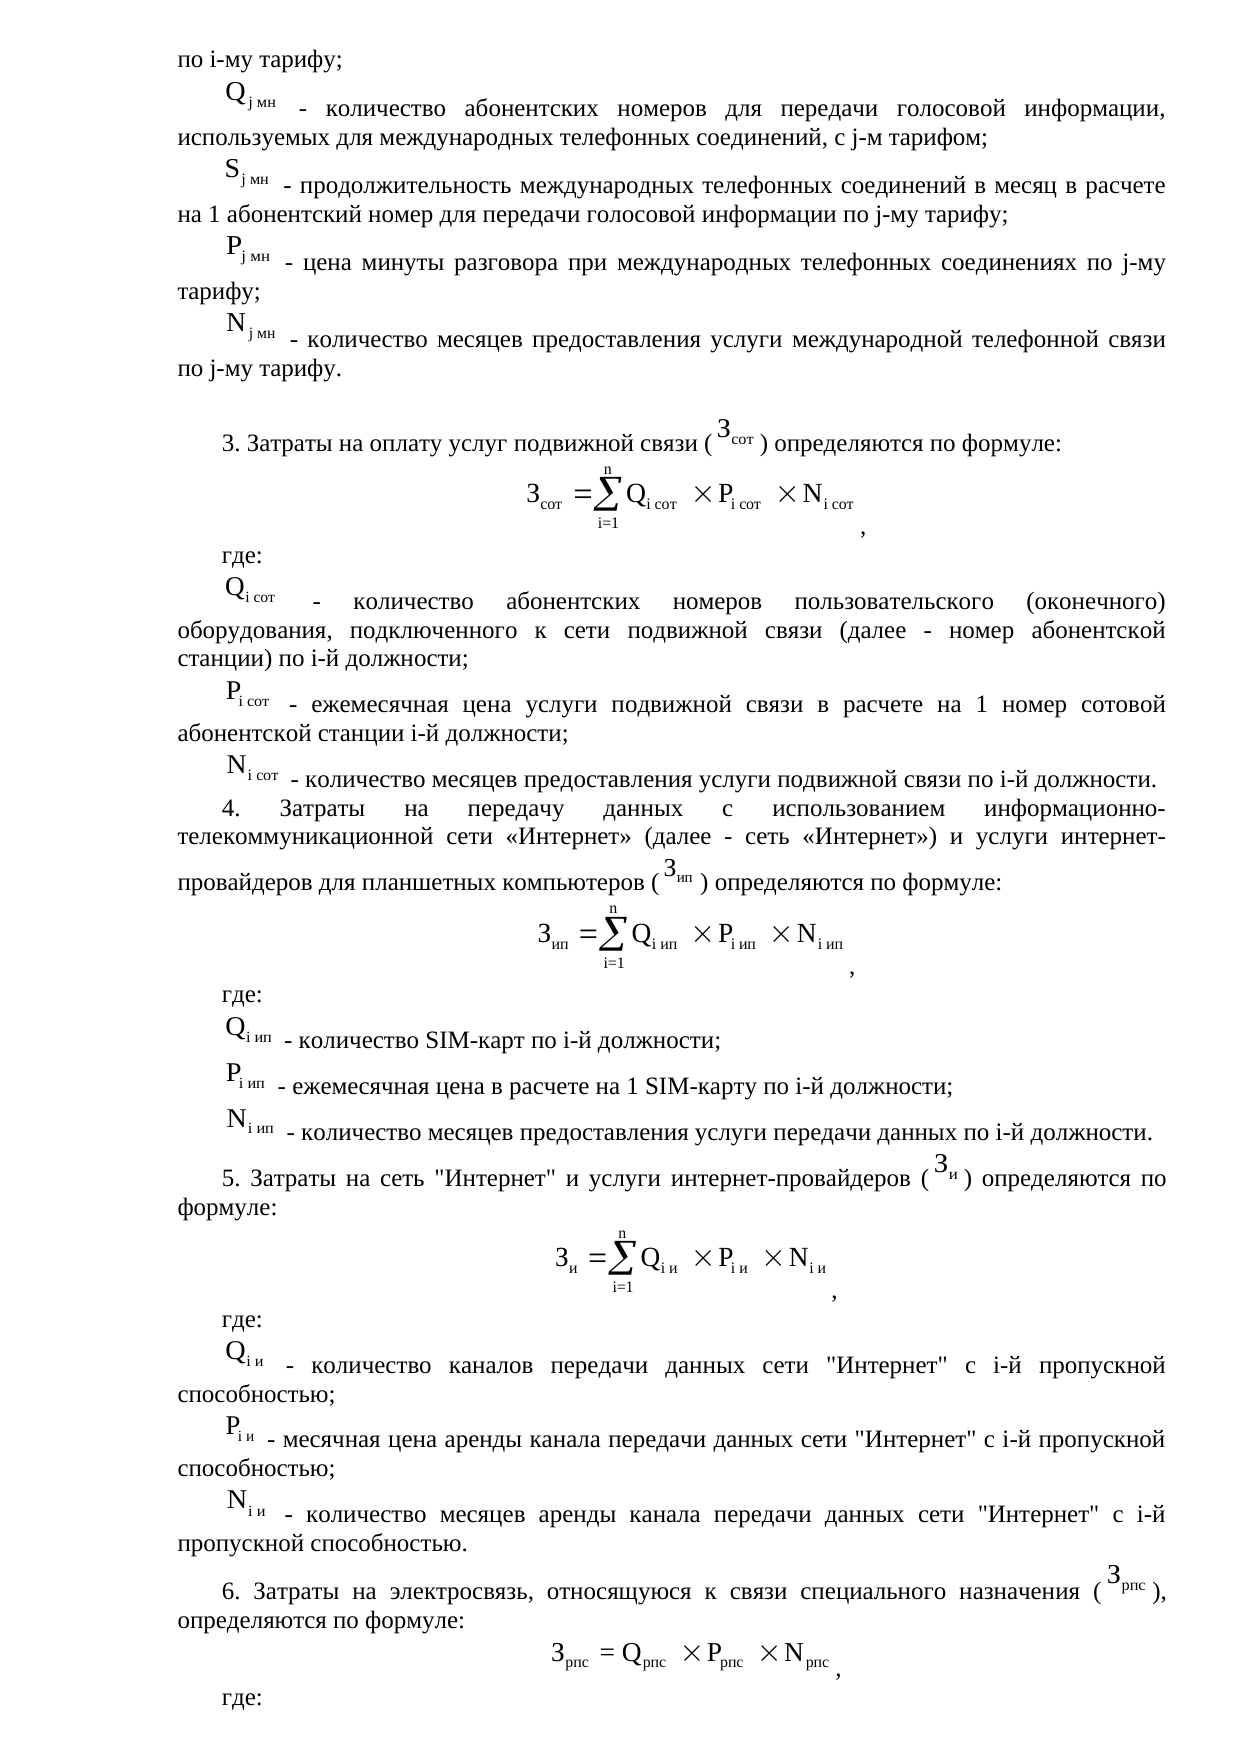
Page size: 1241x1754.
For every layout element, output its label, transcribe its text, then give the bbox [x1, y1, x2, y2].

text - количество месяцев предоставления услуги передачи данных по i-й должности. [177, 1100, 1167, 1146]
text - ежемесячная цена услуги подвижной связи в расчете на 1 номер сотовой абонентской станции i-й должности; [177, 672, 1167, 747]
text , [177, 1634, 1167, 1682]
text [177, 44, 1167, 73]
text , [177, 896, 1167, 979]
text 6. Затраты на электросвязь, относящуюся к связи специального назначения (), определяются по формуле: [177, 1557, 1167, 1634]
text 3. Затраты на оплату услуг подвижной связи () определяются по формуле: [177, 411, 1167, 456]
text - количество каналов передачи данных сети "Интернет" с i-й пропускной способностью; [177, 1333, 1167, 1407]
text - продолжительность международных телефонных соединений в месяц в расчете на 1 абонентский номер для передачи голосовой информации по j-му тарифу; [177, 150, 1167, 227]
text , [177, 1220, 1167, 1304]
text - количество месяцев предоставления услуги подвижной связи по i-й должности. [177, 747, 1167, 793]
text - количество SIM-карт по i-й должности; [177, 1008, 1167, 1054]
text - количество месяцев аренды канала передачи данных сети "Интернет" с i-й пропускной способностью. [177, 1482, 1167, 1557]
text , [177, 456, 1167, 540]
text - количество абонентских номеров пользовательского (оконечного) оборудования, подключенного к сети подвижной связи (далее - номер абонентской станции) по i-й должности; [177, 569, 1167, 672]
text - цена минуты разговора при международных телефонных соединениях по j-му тарифу; [177, 227, 1167, 305]
text 5. Затраты на сеть "Интернет" и услуги интернет-провайдеров () определяются по формуле: [177, 1146, 1167, 1220]
text - ежемесячная цена в расчете на 1 SIM-карту по i-й должности; [177, 1054, 1167, 1100]
text - количество месяцев предоставления услуги международной телефонной связи по j-му тарифу. [177, 305, 1167, 382]
text где: [177, 1304, 1167, 1333]
text где: [177, 540, 1167, 569]
text - количество абонентских номеров для передачи голосовой информации, используемых для международных телефонных соединений, с j-м тарифом; [177, 73, 1167, 150]
text где: [177, 979, 1167, 1008]
text - месячная цена аренды канала передачи данных сети "Интернет" с i-й пропускной способностью; [177, 1407, 1167, 1482]
text 4. Затраты на передачу данных с использованием информационно-телекоммуникационной сети «Интернет» (далее - сеть «Интернет») и услуги интернет-провайдеров для планшетных компьютеров () определяются по формуле: [177, 793, 1167, 896]
text где: [177, 1682, 1167, 1711]
